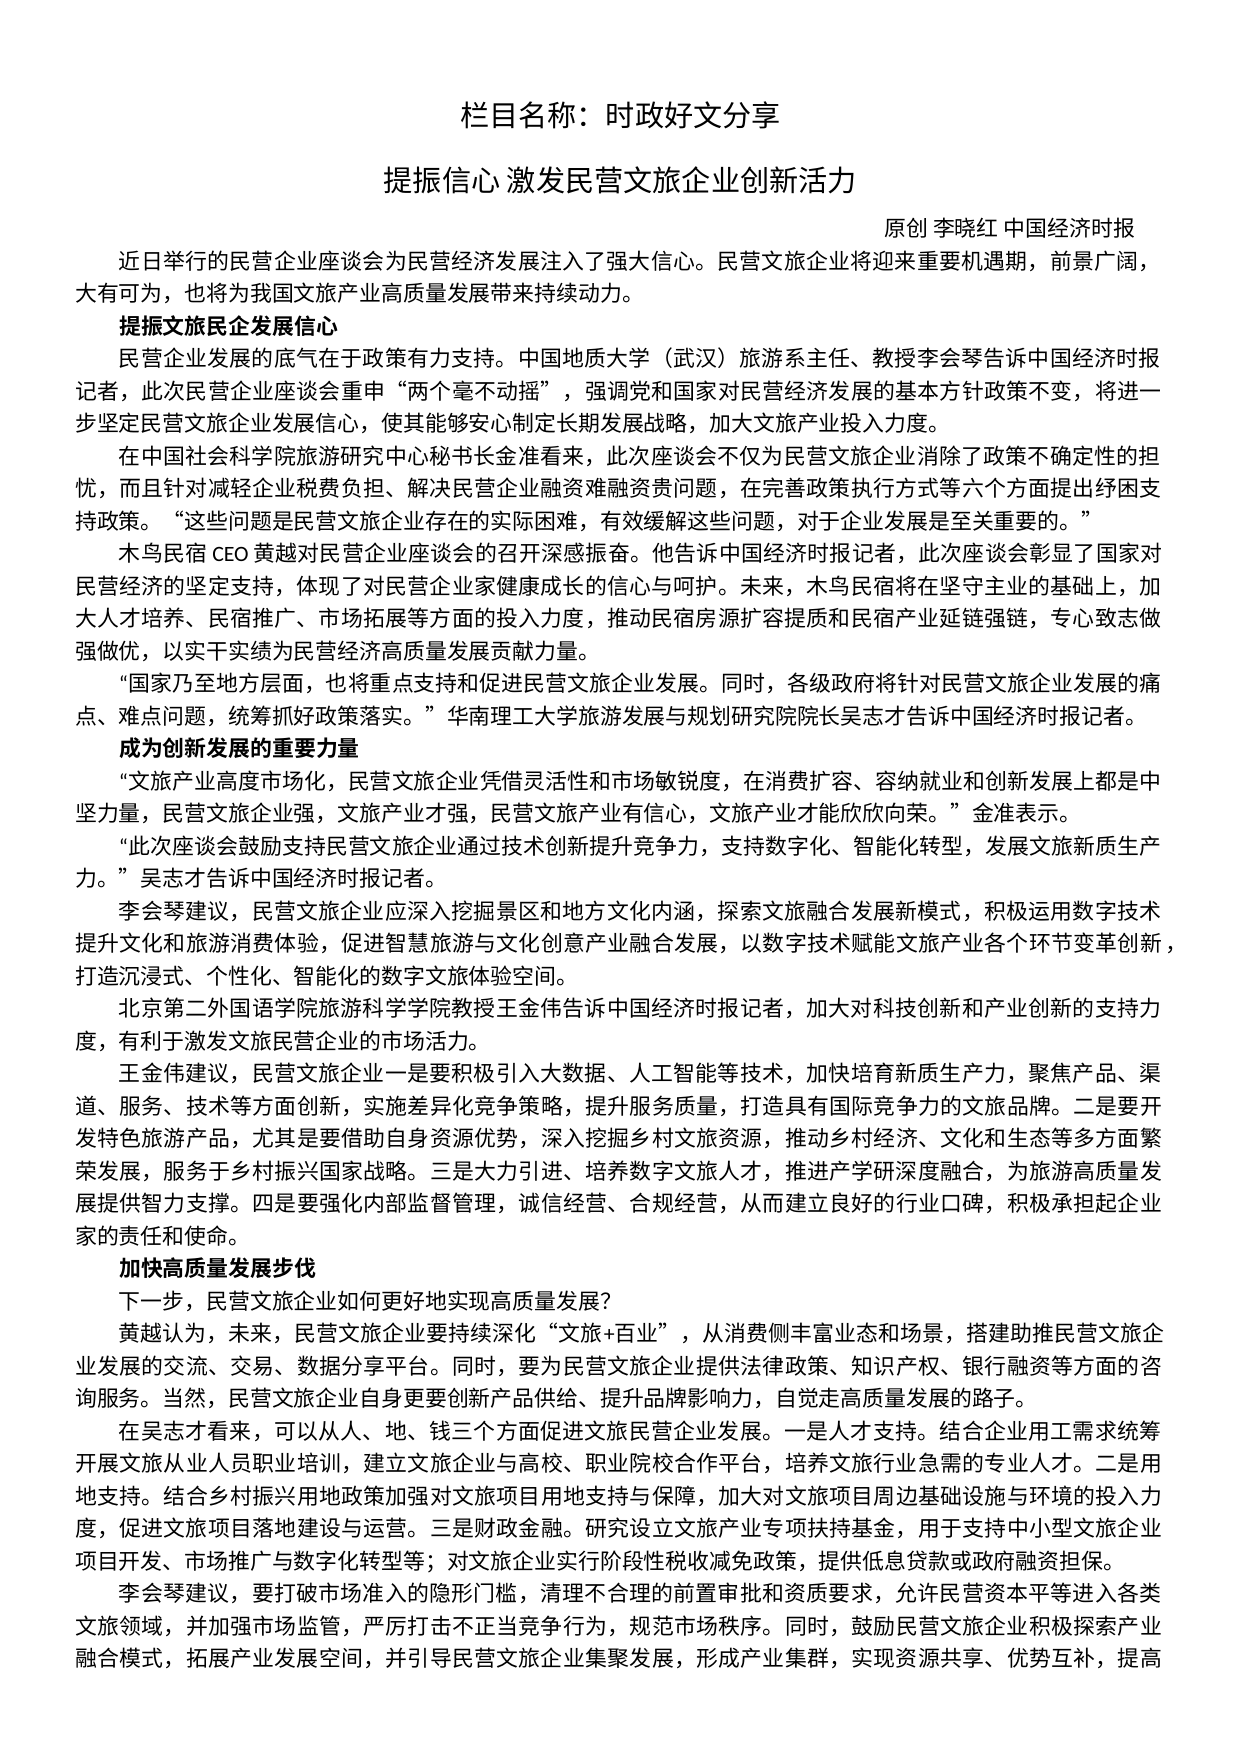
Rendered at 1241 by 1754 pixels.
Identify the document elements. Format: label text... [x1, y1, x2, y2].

list “此次座谈会鼓励支持民营文旅企业通过技术创新提升竞争力，支持数字化、智能化转型，发展文旅新质生产力。”吴志才告诉中国经济时报记者。 [75, 828, 1165, 893]
list 加快高质量发展步伐 [75, 1251, 1165, 1283]
list 木鸟民宿CEO黄越对民营企业座谈会的召开深感振奋。他告诉中国经济时报记者，此次座谈会彰显了国家对民营经济的坚定支持，体现了对民营企业家健康成长的信心与呵护。未来，木鸟民宿将在坚守主业的基础上，加大人才培养、民宿推广、市场拓展等方面的投入力度，推动民宿房源扩容提质和民宿产业延链强链，专心致志做强做优，以实干实绩为民营经济高质量发展贡献力量。 [75, 536, 1165, 666]
list 王金伟建议，民营文旅企业一是要积极引入大数据、人工智能等技术，加快培育新质生产力，聚焦产品、渠道、服务、技术等方面创新，实施差异化竞争策略，提升服务质量，打造具有国际竞争力的文旅品牌。二是要开发特色旅游产品，尤其是要借助自身资源优势，深入挖掘乡村文旅资源，推动乡村经济、文化和生态等多方面繁荣发展，服务于乡村振兴国家战略。三是大力引进、培养数字文旅人才，推进产学研深度融合，为旅游高质量发展提供智力支撑。四是要强化内部监督管理，诚信经营、合规经营，从而建立良好的行业口碑，积极承担起企业家的责任和使命。 [75, 1056, 1165, 1251]
text 栏目名称：时政好文分享 [75, 81, 1165, 146]
list 李会琴建议，民营文旅企业应深入挖掘景区和地方文化内涵，探索文旅融合发展新模式，积极运用数字技术提升文化和旅游消费体验，促进智慧旅游与文化创意产业融合发展，以数字技术赋能文旅产业各个环节变革创新，打造沉浸式、个性化、智能化的数字文旅体验空间。 [75, 893, 1165, 991]
list 在吴志才看来，可以从人、地、钱三个方面促进文旅民营企业发展。一是人才支持。结合企业用工需求统筹开展文旅从业人员职业培训，建立文旅企业与高校、职业院校合作平台，培养文旅行业急需的专业人才。二是用地支持。结合乡村振兴用地政策加强对文旅项目用地支持与保障，加大对文旅项目周边基础设施与环境的投入力度，促进文旅项目落地建设与运营。三是财政金融。研究设立文旅产业专项扶持基金，用于支持中小型文旅企业项目开发、市场推广与数字化转型等；对文旅企业实行阶段性税收减免政策，提供低息贷款或政府融资担保。 [75, 1413, 1165, 1576]
list 黄越认为，未来，民营文旅企业要持续深化“文旅+百业”，从消费侧丰富业态和场景，搭建助推民营文旅企业发展的交流、交易、数据分享平台。同时，要为民营文旅企业提供法律政策、知识产权、银行融资等方面的咨询服务。当然，民营文旅企业自身更要创新产品供给、提升品牌影响力，自觉走高质量发展的路子。 [75, 1316, 1165, 1413]
list “文旅产业高度市场化，民营文旅企业凭借灵活性和市场敏锐度，在消费扩容、容纳就业和创新发展上都是中坚力量，民营文旅企业强，文旅产业才强，民营文旅产业有信心，文旅产业才能欣欣向荣。”金准表示。 [75, 763, 1165, 828]
list “国家乃至地方层面，也将重点支持和促进民营文旅企业发展。同时，各级政府将针对民营文旅企业发展的痛点、难点问题，统筹抓好政策落实。”华南理工大学旅游发展与规划研究院院长吴志才告诉中国经济时报记者。 [75, 666, 1165, 731]
list 提振文旅民企发展信心 [75, 308, 1165, 341]
list 民营企业发展的底气在于政策有力支持。中国地质大学（武汉）旅游系主任、教授李会琴告诉中国经济时报记者，此次民营企业座谈会重申“两个毫不动摇”，强调党和国家对民营经济发展的基本方针政策不变，将进一步坚定民营文旅企业发展信心，使其能够安心制定长期发展战略，加大文旅产业投入力度。 [75, 341, 1165, 438]
list 提振信心 激发民营文旅企业创新活力 [75, 146, 1165, 211]
list 原创 李晓红 中国经济时报 [75, 211, 1165, 243]
list 在中国社会科学院旅游研究中心秘书长金准看来，此次座谈会不仅为民营文旅企业消除了政策不确定性的担忧，而且针对减轻企业税费负担、解决民营企业融资难融资贵问题，在完善政策执行方式等六个方面提出纾困支持政策。“这些问题是民营文旅企业存在的实际困难，有效缓解这些问题，对于企业发展是至关重要的。” [75, 438, 1165, 536]
list 近日举行的民营企业座谈会为民营经济发展注入了强大信心。民营文旅企业将迎来重要机遇期，前景广阔，大有可为，也将为我国文旅产业高质量发展带来持续动力。 [75, 243, 1165, 308]
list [75, 1576, 1165, 1673]
list 北京第二外国语学院旅游科学学院教授王金伟告诉中国经济时报记者，加大对科技创新和产业创新的支持力度，有利于激发文旅民营企业的市场活力。 [75, 991, 1165, 1056]
list 下一步，民营文旅企业如何更好地实现高质量发展？ [75, 1283, 1165, 1316]
list 成为创新发展的重要力量 [75, 731, 1165, 763]
